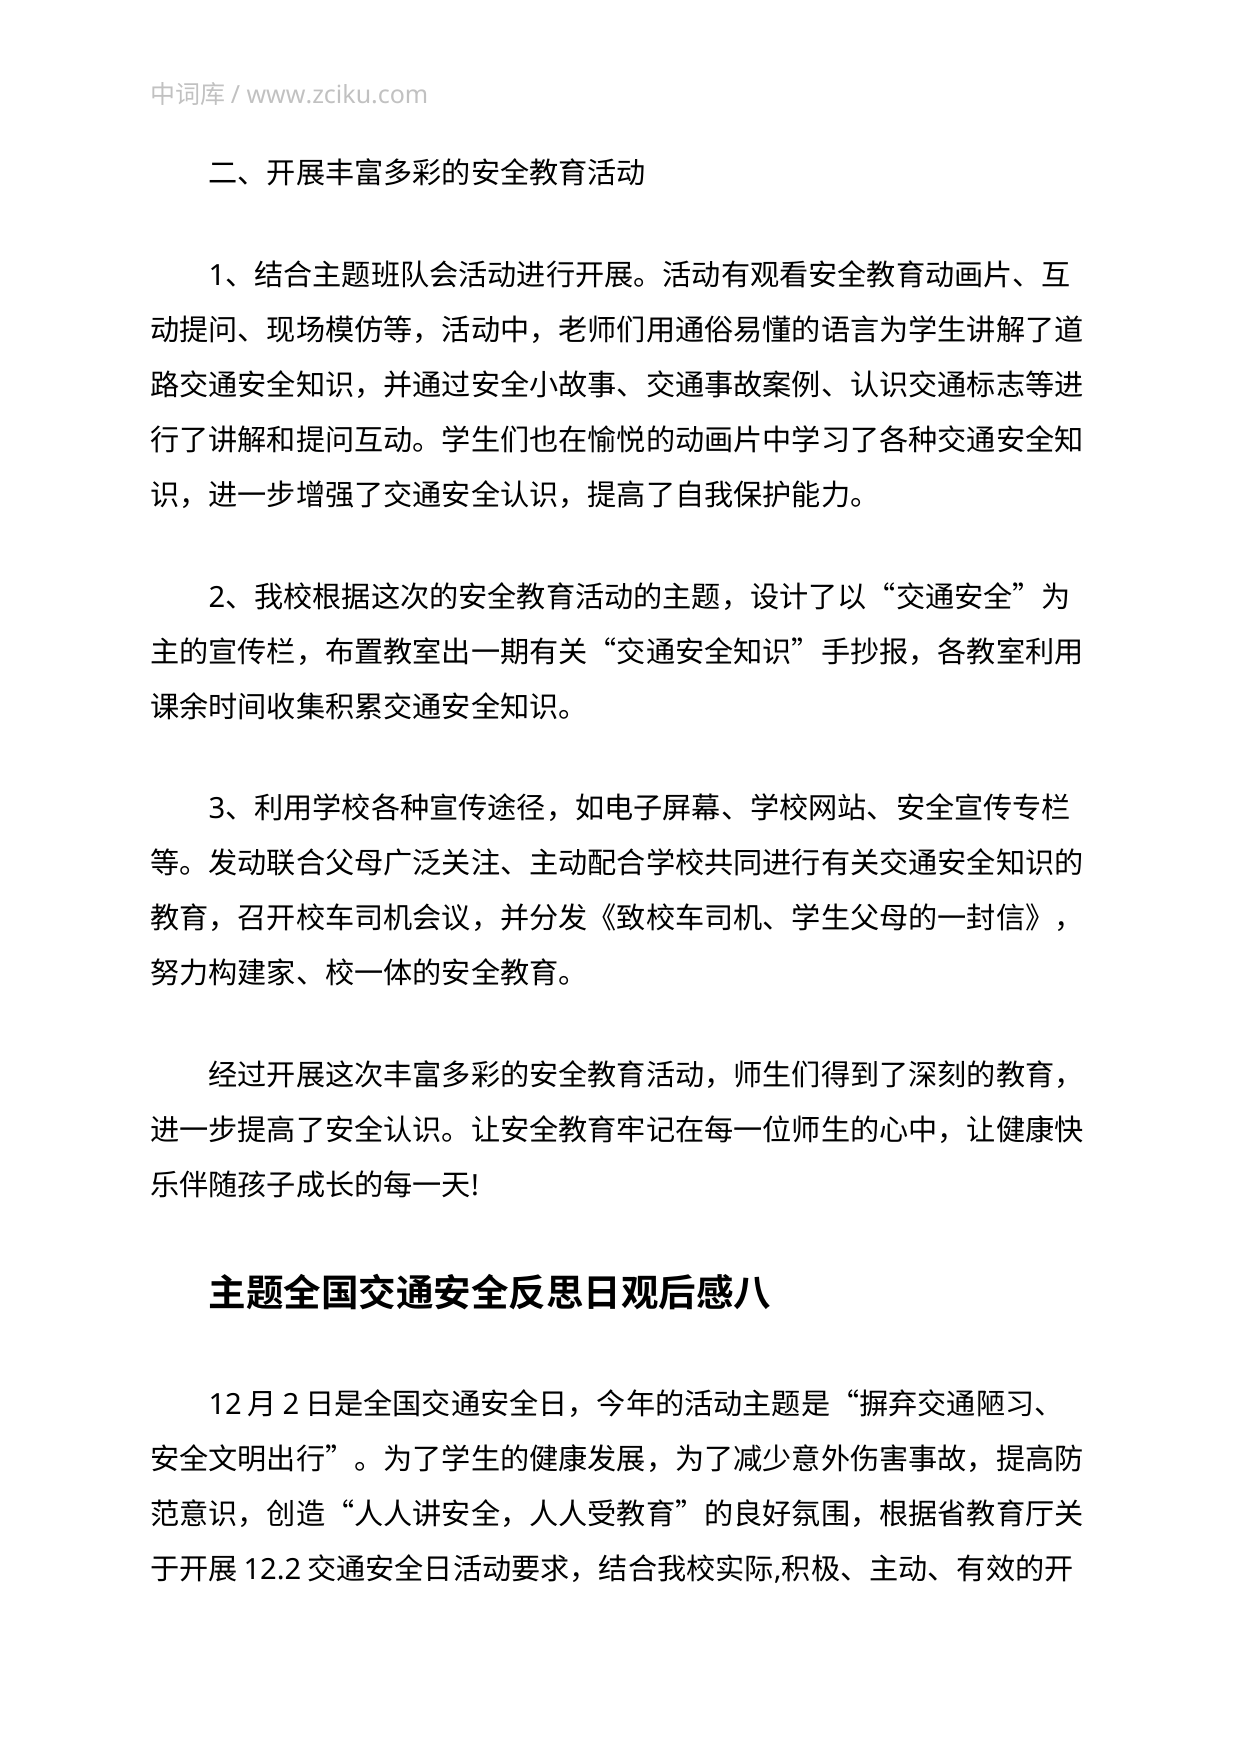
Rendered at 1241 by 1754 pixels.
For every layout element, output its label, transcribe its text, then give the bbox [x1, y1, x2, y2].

text 经过开展这次丰富多彩的安全教育活动，师生们得到了深刻的教育，进一步提高了安全认识。让安全教育牢记在每一位师生的心中，让健康快乐伴随孩子成长的每一天! [150, 1051, 1090, 1204]
text 3、利用学校各种宣传途径，如电子屏幕、学校网站、安全宣传专栏等。发动联合父母广泛关注、主动配合学校共同进行有关交通安全知识的教育，召开校车司机会议，并分发《致校车司机、学生父母的一封信》，努力构建家、校一体的安全教育。 [150, 785, 1090, 992]
text 1、结合主题班队会活动进行开展。活动有观看安全教育动画片、互动提问、现场模仿等，活动中，老师们用通俗易懂的语言为学生讲解了道路交通安全知识，并通过安全小故事、交通事故案例、认识交通标志等进行了讲解和提问互动。学生们也在愉悦的动画片中学习了各种交通安全知识，进一步增强了交通安全认识，提高了自我保护能力。 [150, 252, 1090, 514]
text 2、我校根据这次的安全教育活动的主题，设计了以“交通安全”为主的宣传栏，布置教室出一期有关“交通安全知识”手抄报，各教室利用课余时间收集积累交通安全知识。 [150, 573, 1090, 725]
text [150, 1381, 1090, 1588]
text 二、开展丰富多彩的安全教育活动 [150, 150, 1090, 192]
text 主题全国交通安全反思日观后感八 [150, 1263, 1090, 1317]
